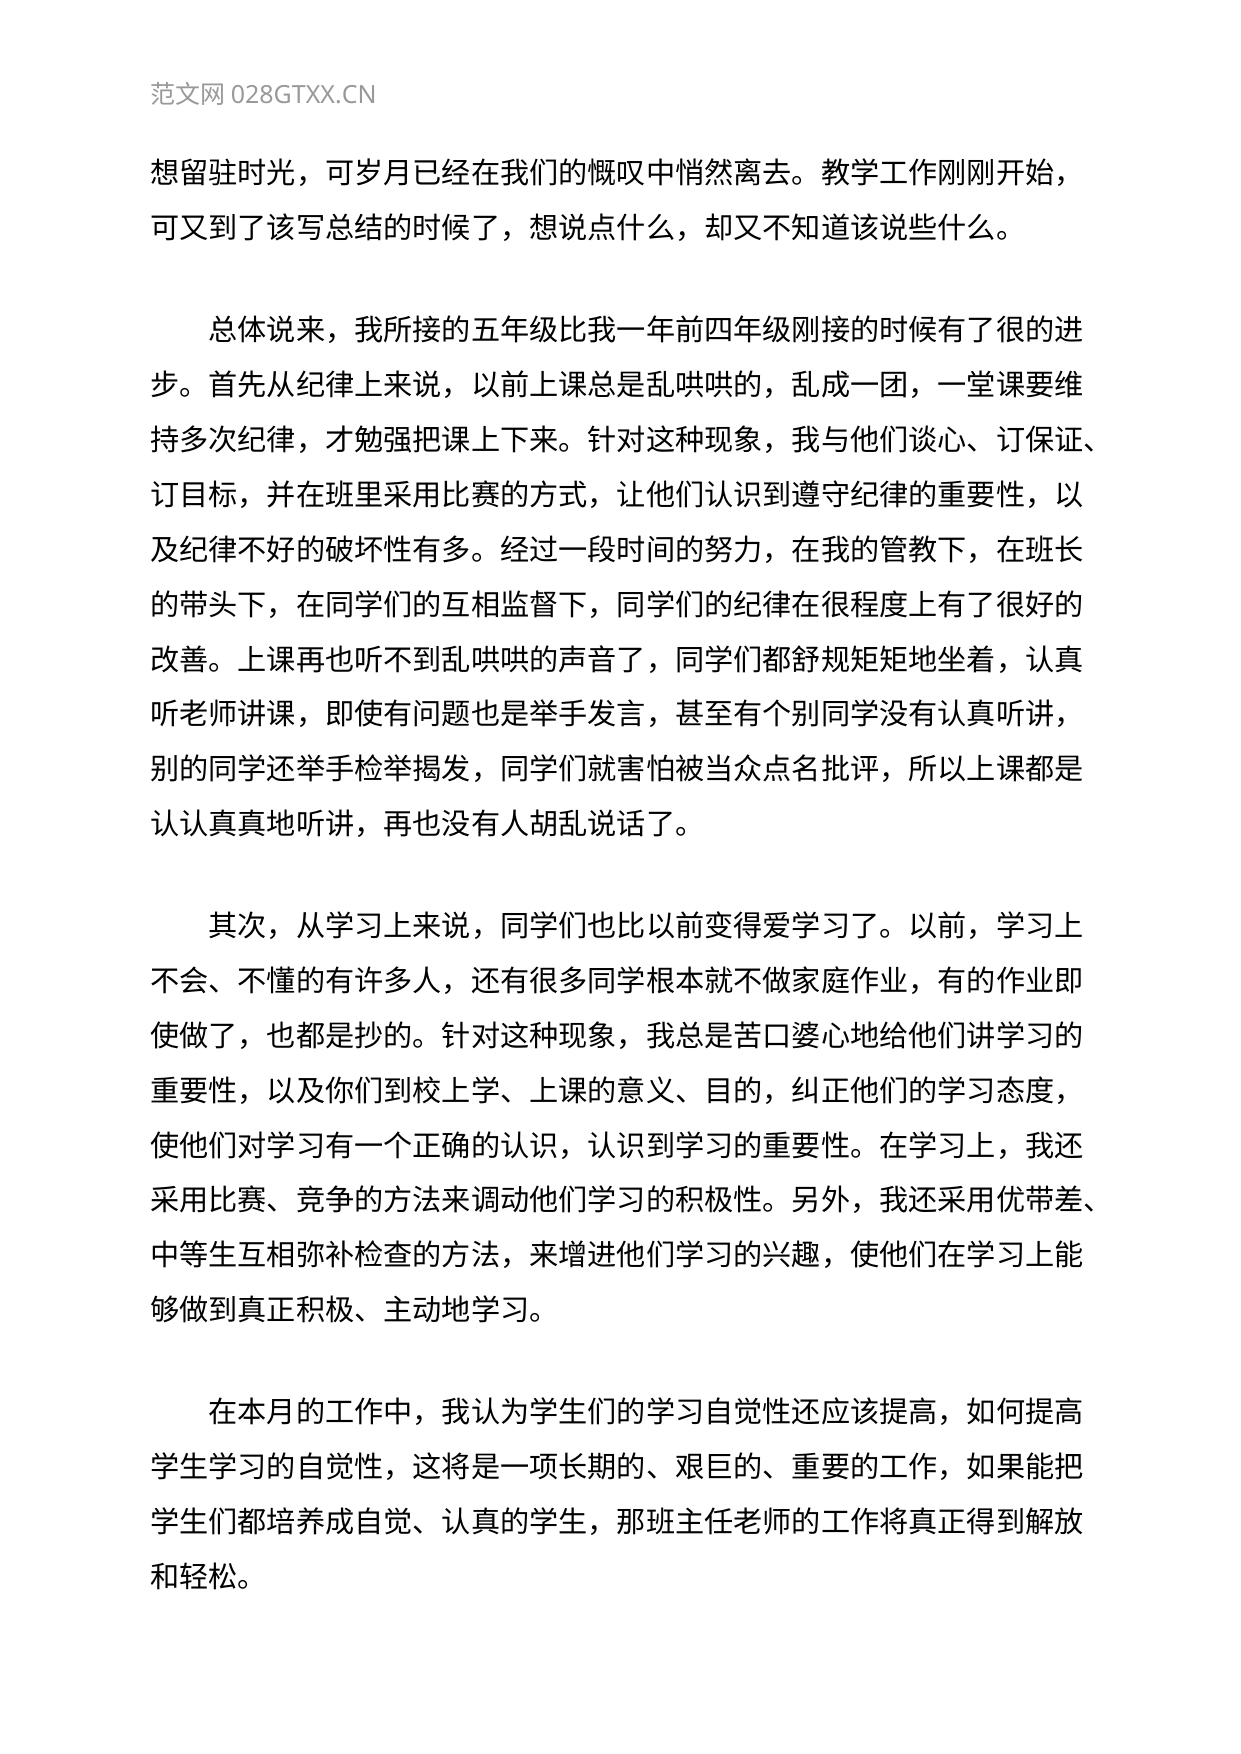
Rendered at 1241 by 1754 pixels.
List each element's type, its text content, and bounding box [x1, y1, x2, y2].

text 在本月的工作中，我认为学生们的学习自觉性还应该提高，如何提高学生学习的自觉性，这将是一项长期的、艰巨的、重要的工作，如果能把学生们都培养成自觉、认真的学生，那班主任老师的工作将真正得到解放和轻松。 [150, 1388, 1090, 1596]
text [150, 150, 1090, 247]
text 总体说来，我所接的五年级比我一年前四年级刚接的时候有了很的进步。首先从纪律上来说，以前上课总是乱哄哄的，乱成一团，一堂课要维持多次纪律，才勉强把课上下来。针对这种现象，我与他们谈心、订保证、订目标，并在班里采用比赛的方式，让他们认识到遵守纪律的重要性，以及纪律不好的破坏性有多。经过一段时间的努力，在我的管教下，在班长的带头下，在同学们的互相监督下，同学们的纪律在很程度上有了很好的改善。上课再也听不到乱哄哄的声音了，同学们都舒规矩矩地坐着，认真听老师讲课，即使有问题也是举手发言，甚至有个别同学没有认真听讲，别的同学还举手检举揭发，同学们就害怕被当众点名批评，所以上课都是认认真真地听讲，再也没有人胡乱说话了。 [150, 307, 1090, 843]
text 其次，从学习上来说，同学们也比以前变得爱学习了。以前，学习上不会、不懂的有许多人，还有很多同学根本就不做家庭作业，有的作业即使做了，也都是抄的。针对这种现象，我总是苦口婆心地给他们讲学习的重要性，以及你们到校上学、上课的意义、目的，纠正他们的学习态度，使他们对学习有一个正确的认识，认识到学习的重要性。在学习上，我还采用比赛、竞争的方法来调动他们学习的积极性。另外，我还采用优带差、中等生互相弥补检查的方法，来增进他们学习的兴趣，使他们在学习上能够做到真正积极、主动地学习。 [150, 902, 1090, 1329]
